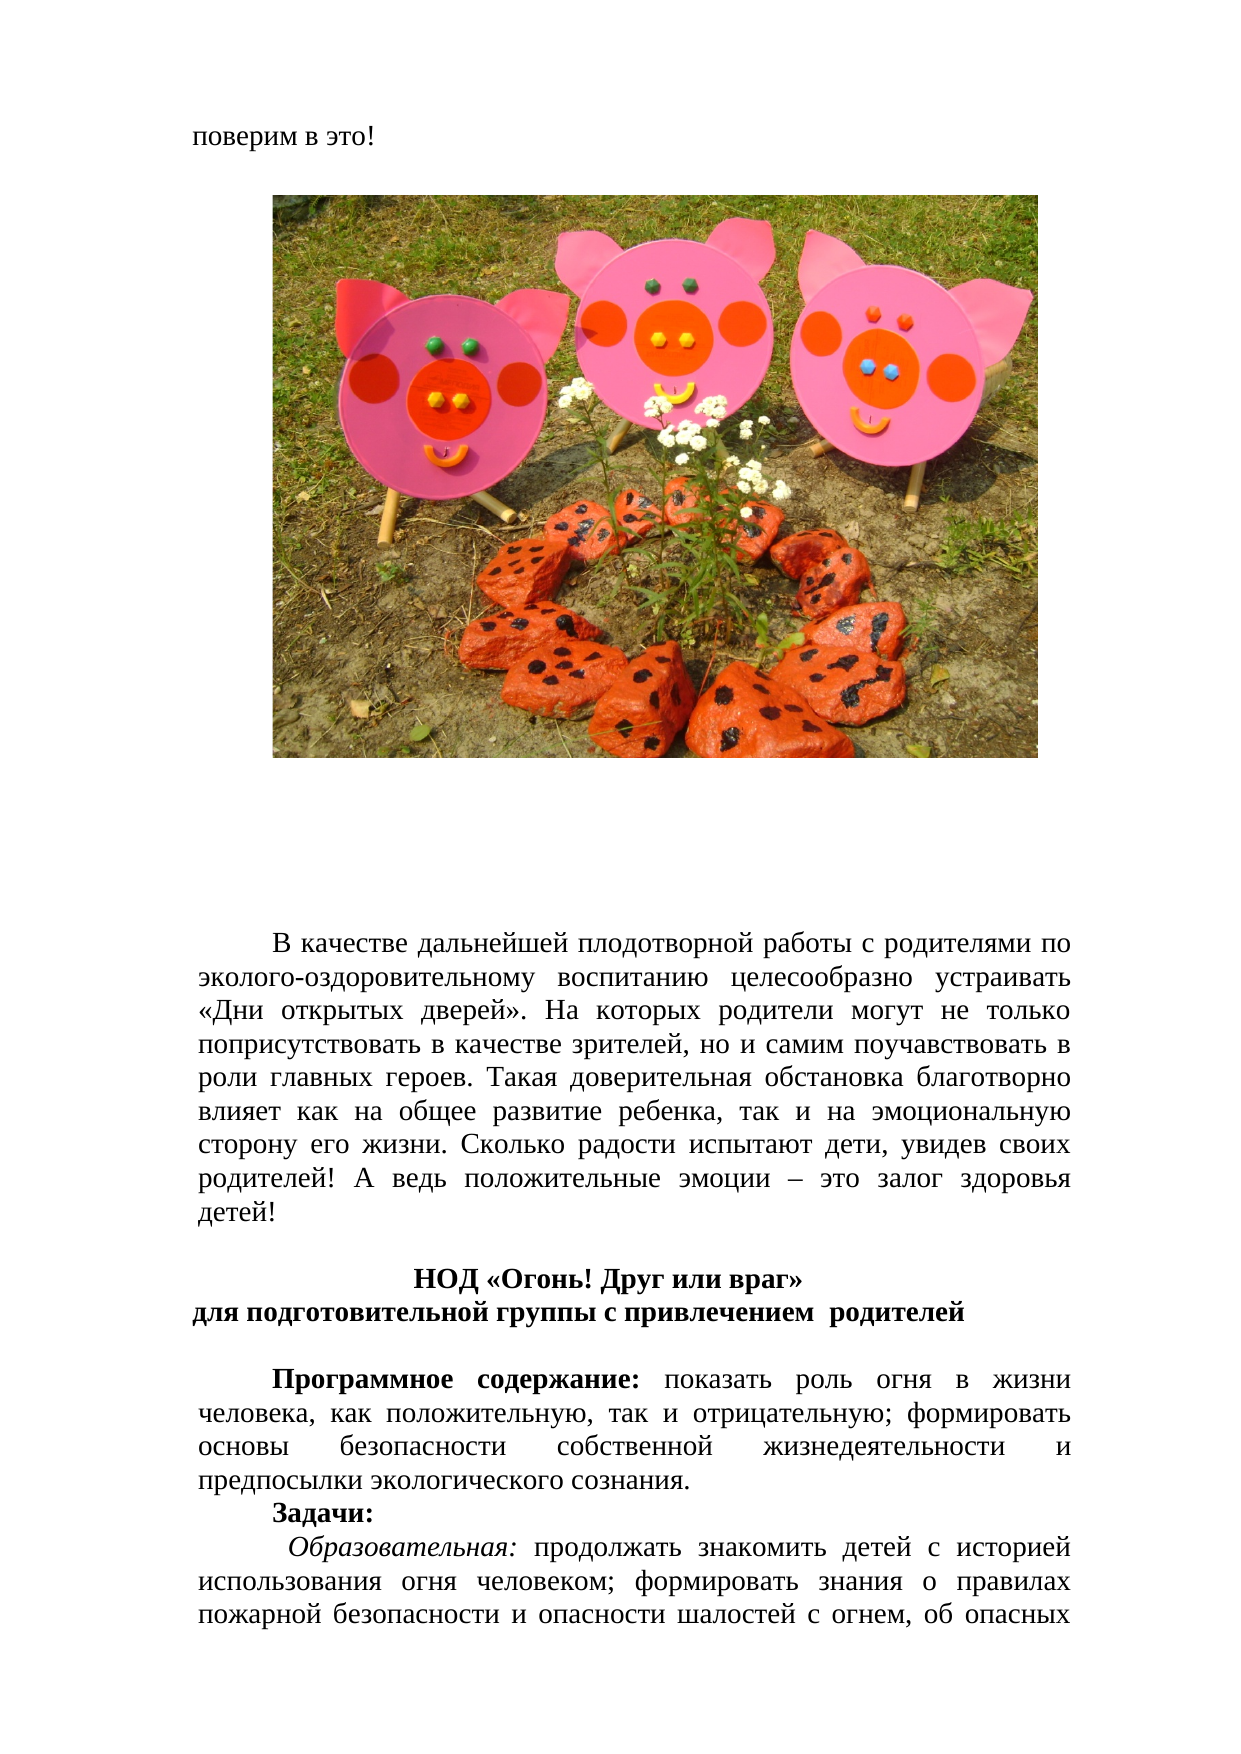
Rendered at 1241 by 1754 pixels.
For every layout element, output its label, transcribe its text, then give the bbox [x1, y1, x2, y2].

text Задачи: [198, 1496, 1072, 1529]
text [192, 118, 1078, 152]
text для подготовительной группы с привлечением родителей [192, 1294, 1072, 1328]
picture [272, 195, 1038, 758]
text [198, 1529, 1072, 1630]
text НОД «Огонь! Друг или враг» [339, 1261, 1072, 1294]
text Программное содержание: показать роль огня в жизни человека, как положительную, так и отрицательную; формировать основы безопасности собственной жизнедеятельности и предпосылки экологического сознания. [198, 1361, 1072, 1496]
text В качестве дальнейшей плодотворной работы с родителями по эколого-оздоровительному воспитанию целесообразно устраивать «Дни открытых дверей». На которых родители могут не только поприсутствовать в качестве зрителей, но и самим поучавствовать в роли главных героев. Такая доверительная обстановка благотворно влияет как на общее развитие ребенка, так и на эмоциональную сторону его жизни. Сколько радости испытают дети, увидев своих родителей! А ведь положительные эмоции – это залог здоровья детей! [198, 925, 1072, 1227]
